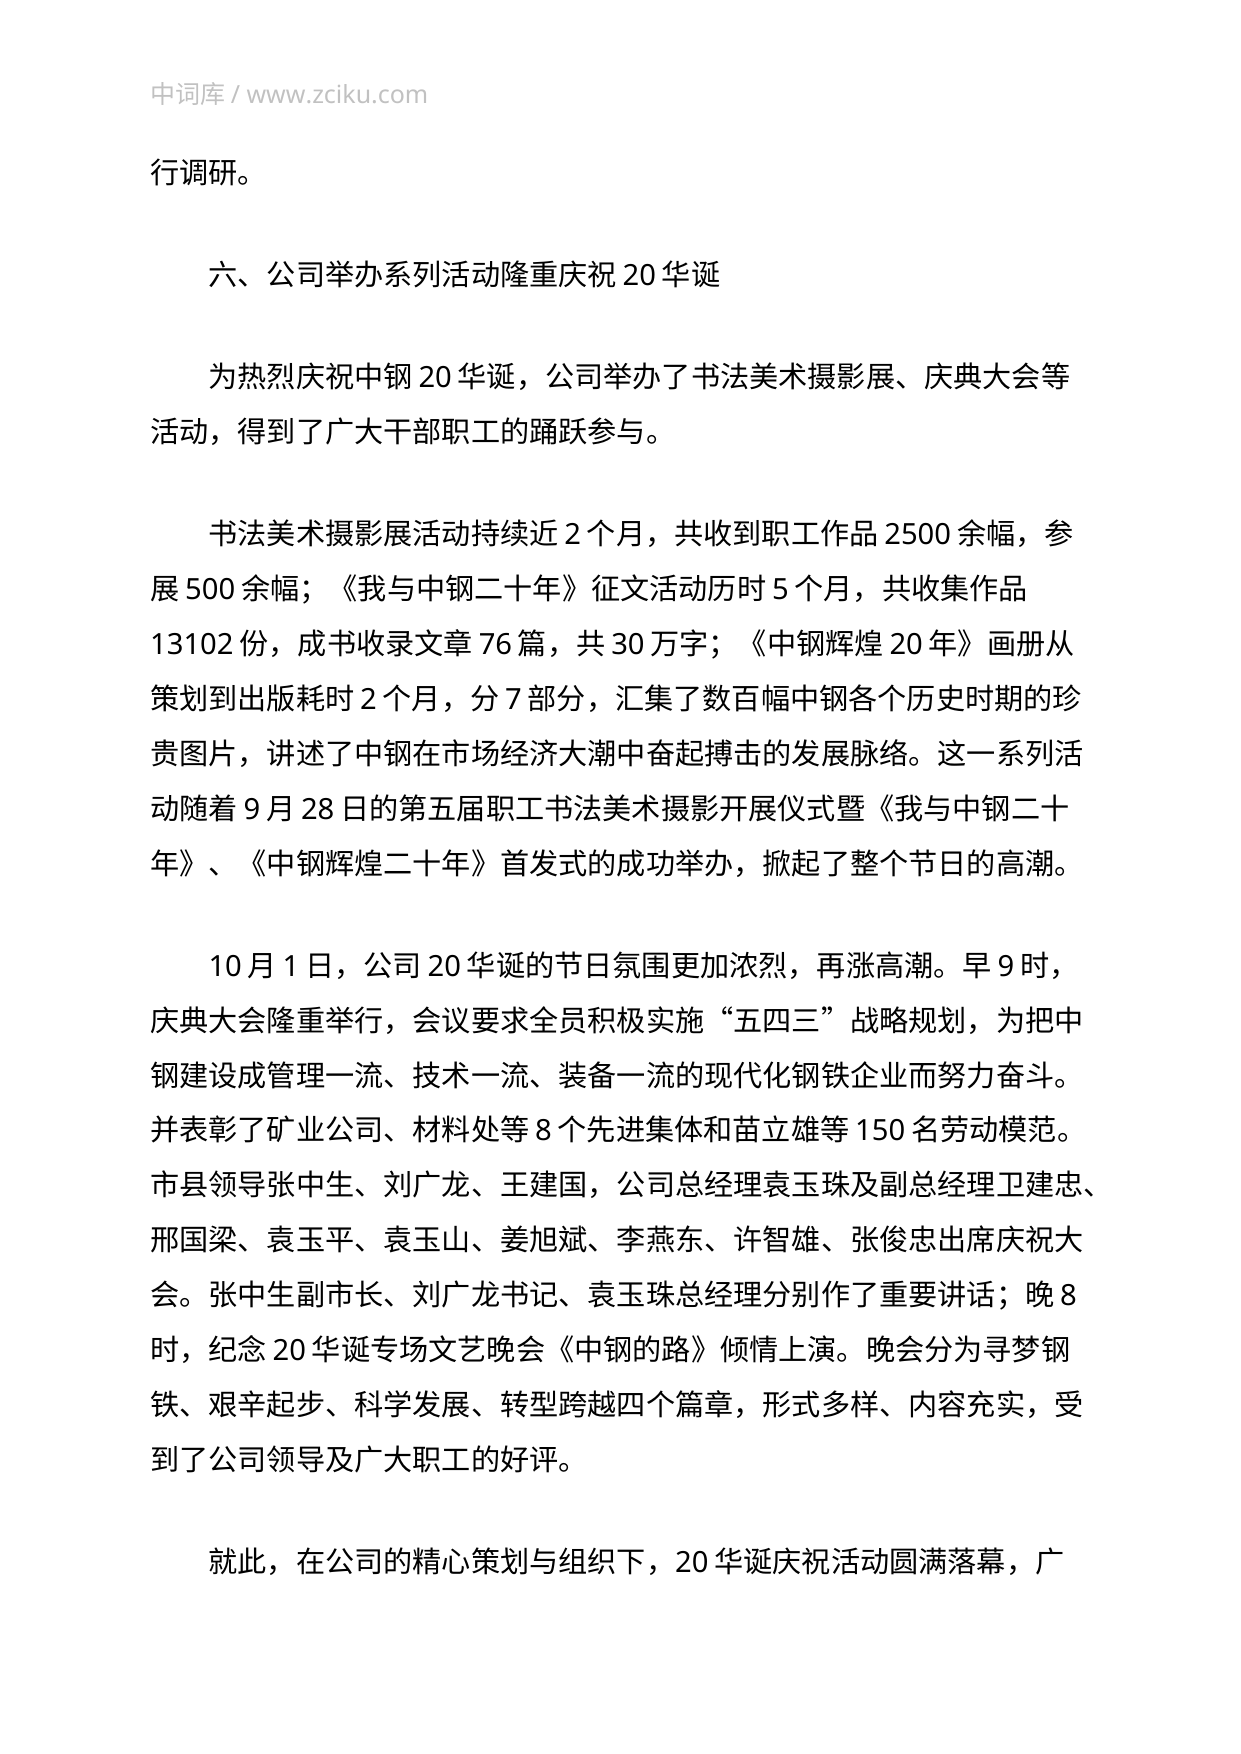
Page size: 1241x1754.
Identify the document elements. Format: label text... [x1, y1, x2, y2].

text 六、公司举办系列活动隆重庆祝20华诞 [150, 252, 1090, 294]
text 为热烈庆祝中钢20华诞，公司举办了书法美术摄影展、庆典大会等活动，得到了广大干部职工的踊跃参与。 [150, 354, 1090, 451]
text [150, 150, 1090, 192]
text 10月1日，公司20华诞的节日氛围更加浓烈，再涨高潮。早9时，庆典大会隆重举行，会议要求全员积极实施“五四三”战略规划，为把中钢建设成管理一流、技术一流、装备一流的现代化钢铁企业而努力奋斗。并表彰了矿业公司、材料处等8个先进集体和苗立雄等150名劳动模范。市县领导张中生、刘广龙、王建国，公司总经理袁玉珠及副总经理卫建忠、邢国梁、袁玉平、袁玉山、姜旭斌、李燕东、许智雄、张俊忠出席庆祝大会。张中生副市长、刘广龙书记、袁玉珠总经理分别作了重要讲话；晚8时，纪念20华诞专场文艺晚会《中钢的路》倾情上演。晚会分为寻梦钢铁、艰辛起步、科学发展、转型跨越四个篇章，形式多样、内容充实，受到了公司领导及广大职工的好评。 [150, 942, 1090, 1479]
text 书法美术摄影展活动持续近2个月，共收到职工作品2500余幅，参展500余幅；《我与中钢二十年》征文活动历时5个月，共收集作品13102份，成书收录文章76篇，共30万字；《中钢辉煌20年》画册从策划到出版耗时2个月，分7部分，汇集了数百幅中钢各个历史时期的珍贵图片，讲述了中钢在市场经济大潮中奋起搏击的发展脉络。这一系列活动随着9月28日的第五届职工书法美术摄影开展仪式暨《我与中钢二十年》、《中钢辉煌二十年》首发式的成功举办，掀起了整个节日的高潮。 [150, 511, 1090, 883]
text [150, 1538, 1090, 1581]
